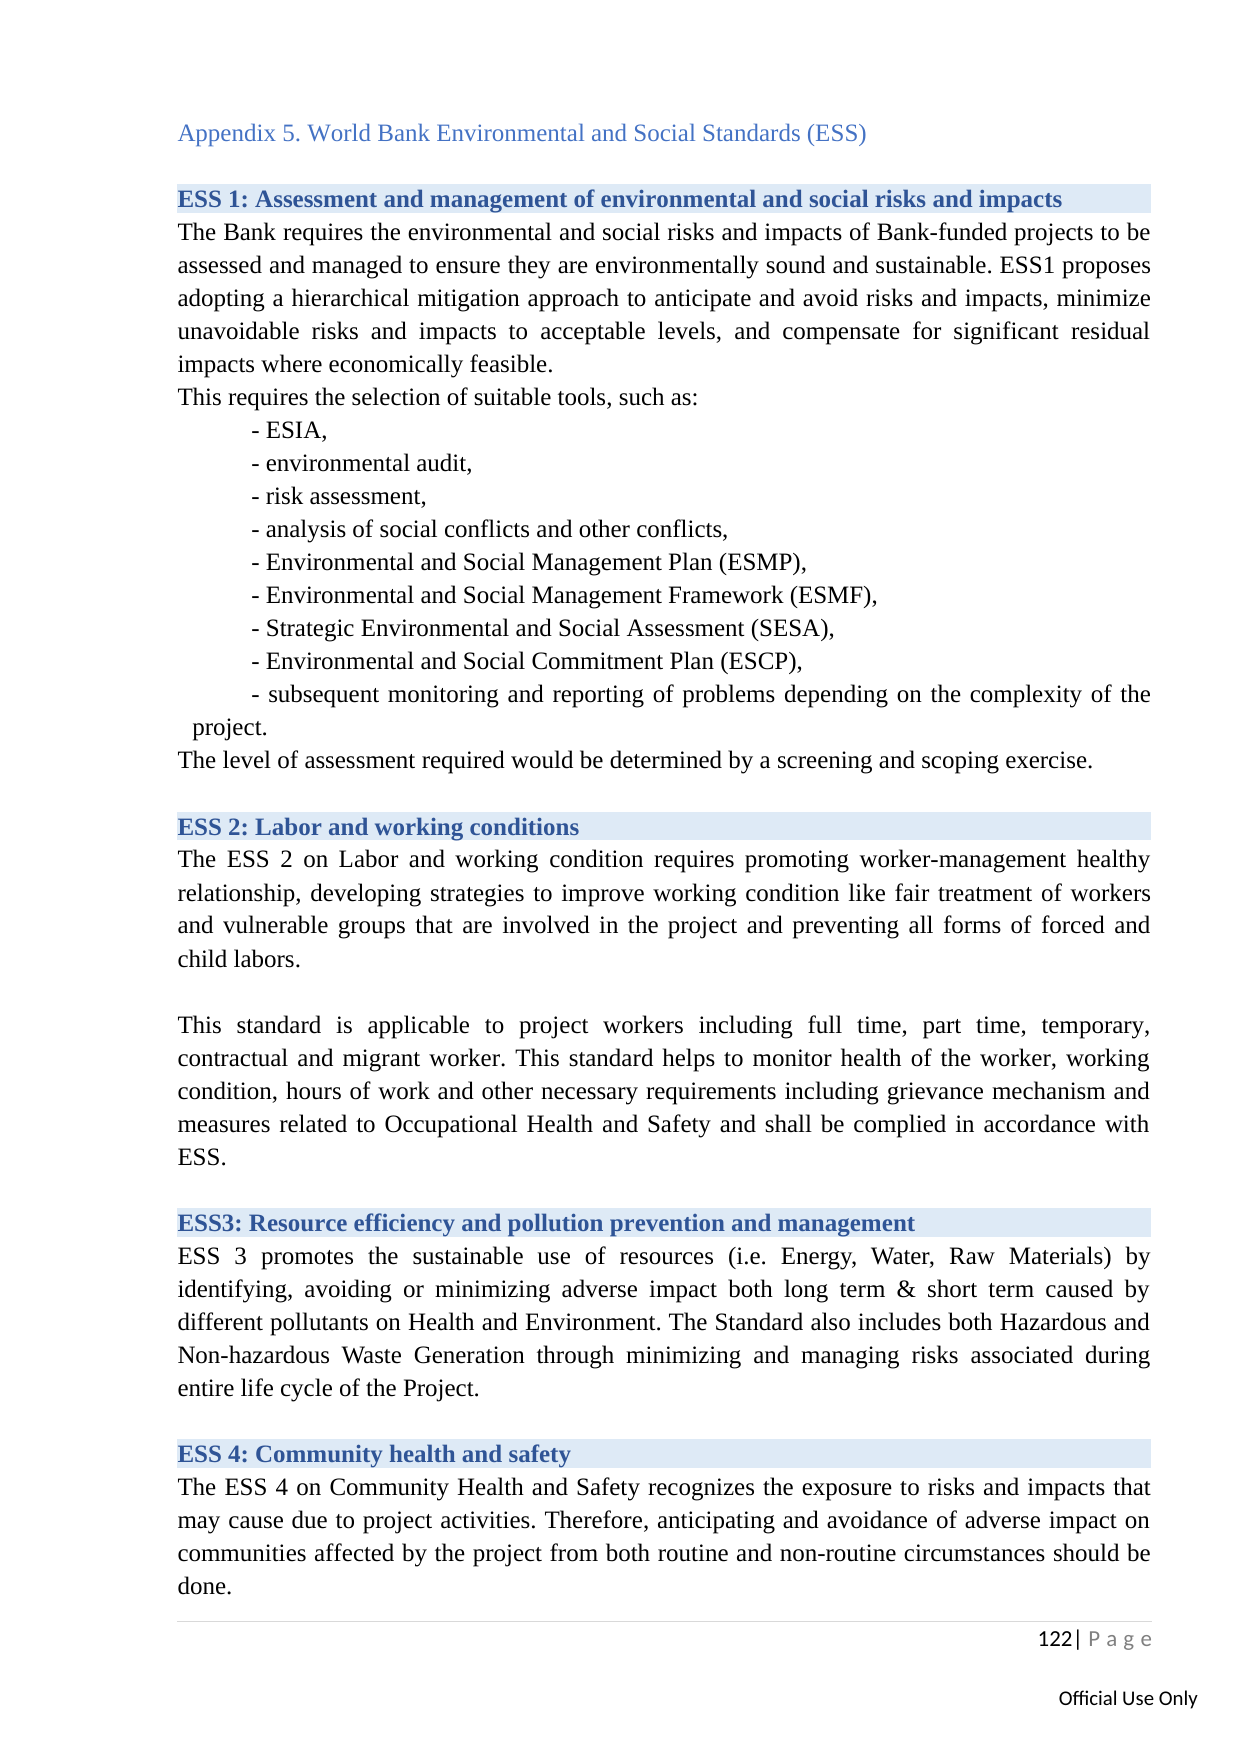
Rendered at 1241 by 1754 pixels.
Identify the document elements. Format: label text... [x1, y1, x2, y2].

text ESS 3 promotes the sustainable use of resources (i.e. Energy, Water, Raw Materials) by identifying, avoiding or minimizing adverse impact both long term & short term caused by different pollutants on Health and Environment. The Standard also includes both Hazardous and Non-hazardous Waste Generation through minimizing and managing risks associated during entire life cycle of the Project. [177, 1241, 1151, 1402]
text - risk assessment, [192, 481, 1152, 510]
text - environmental audit, [192, 448, 1152, 477]
text The ESS 2 on Labor and working condition requires promoting worker-management healthy relationship, developing strategies to improve working condition like fair treatment of workers and vulnerable groups that are involved in the project and preventing all forms of forced and child labors. [177, 844, 1152, 972]
text - Environmental and Social Management Plan (ESMP), [192, 547, 1152, 576]
text ESS 4: Community health and safety [177, 1439, 1151, 1468]
text The level of assessment required would be determined by a screening and scoping exercise. [177, 746, 1151, 774]
text - analysis of social conflicts and other conflicts, [192, 514, 1152, 543]
text - Environmental and Social Management Framework (ESMF), [192, 580, 1152, 609]
text Appendix 5. World Bank Environmental and Social Standards (ESS) [177, 118, 1152, 147]
text - Strategic Environmental and Social Assessment (SESA), [192, 613, 1152, 642]
text ESS 1: Assessment and management of environmental and social risks and impacts [177, 184, 1151, 213]
text ESS3: Resource efficiency and pollution prevention and management [177, 1208, 1151, 1237]
text - Environmental and Social Commitment Plan (ESCP), [192, 646, 1152, 675]
text The Bank requires the environmental and social risks and impacts of Bank-funded projects to be assessed and managed to ensure they are environmentally sound and sustainable. ESS1 proposes adopting a hierarchical mitigation approach to anticipate and avoid risks and impacts, minimize unavoidable risks and impacts to acceptable levels, and compensate for significant residual impacts where economically feasible. [177, 217, 1152, 378]
text The ESS 4 on Community Health and Safety recognizes the exposure to risks and impacts that may cause due to project activities. Therefore, anticipating and avoidance of adverse impact on communities affected by the project from both routine and non-routine circumstances should be done. [177, 1472, 1152, 1600]
text - subsequent monitoring and reporting of problems depending on the complexity of the project. [192, 679, 1152, 741]
text - ESIA, [192, 415, 1152, 444]
text ESS 2: Labor and working conditions [177, 812, 1151, 840]
text This standard is applicable to project workers including full time, part time, temporary, contractual and migrant worker. This standard helps to monitor health of the worker, working condition, hours of work and other necessary requirements including grievance mechanism and measures related to Occupational Health and Safety and shall be complied in accordance with ESS. [177, 1010, 1151, 1171]
text This requires the selection of suitable tools, such as: [177, 382, 1152, 411]
